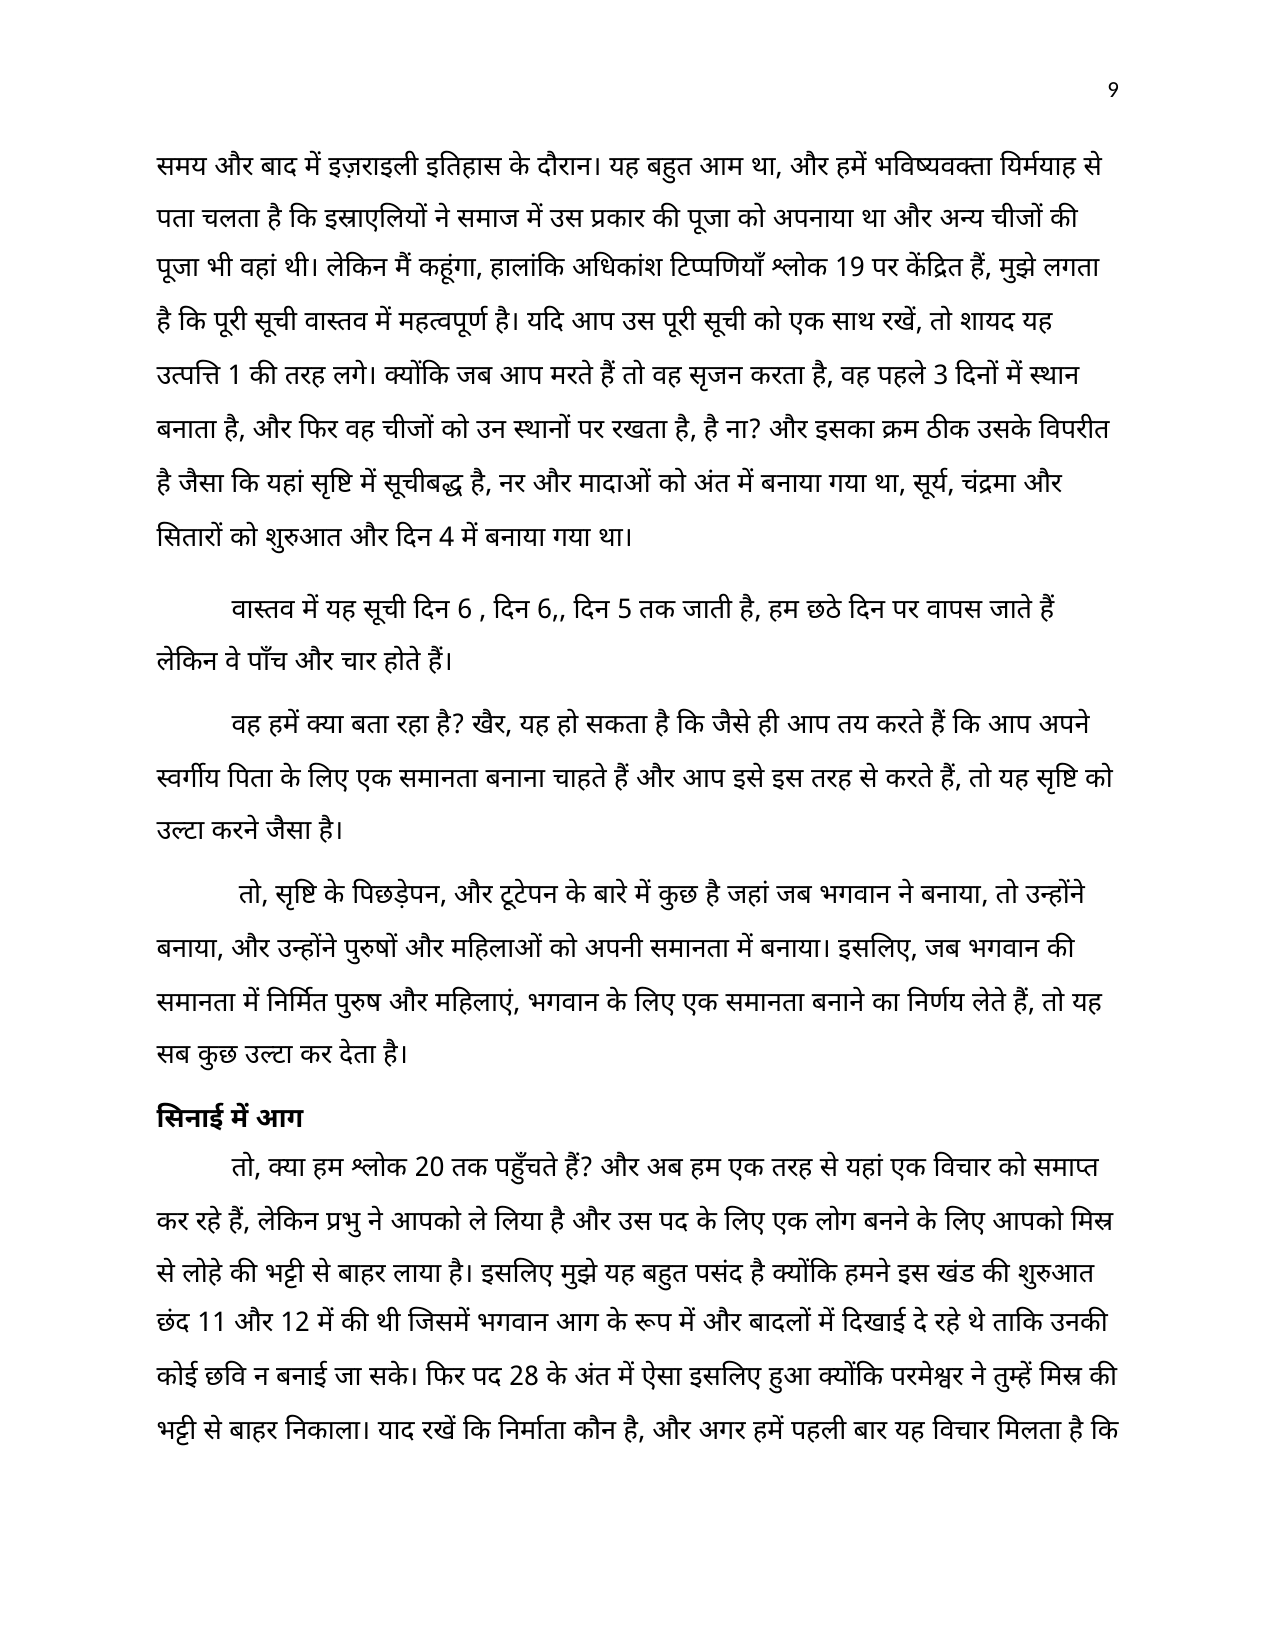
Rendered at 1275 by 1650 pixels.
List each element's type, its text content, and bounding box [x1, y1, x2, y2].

text वह हमें क्या बता रहा है? खैर, यह हो सकता है कि जैसे ही आप तय करते हैं कि आप अपने स्वर्गीय पिता के लिए एक समानता बनाना चाहते हैं और आप इसे इस तरह से करते हैं, तो यह सृष्टि को उल्टा करने जैसा है। [156, 708, 1118, 846]
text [156, 1102, 1118, 1450]
text वास्तव में यह सूची दिन 6 , दिन 6,, दिन 5 तक जाती है, हम छठे दिन पर वापस जाते हैं लेकिन वे पाँच और चार होते हैं। [156, 593, 1118, 676]
text तो, सृष्टि के पिछड़ेपन, और टूटेपन के बारे में कुछ है जहां जब भगवान ने बनाया, तो उन्होंने बनाया, और उन्होंने पुरुषों और महिलाओं को अपनी समानता में बनाया। इसलिए, जब भगवान की समानता में निर्मित पुरुष और महिलाएं, भगवान के लिए एक समानता बनाने का निर्णय लेते हैं, तो यह सब कुछ उल्टा कर देता है। [156, 878, 1118, 1069]
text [156, 150, 1118, 558]
